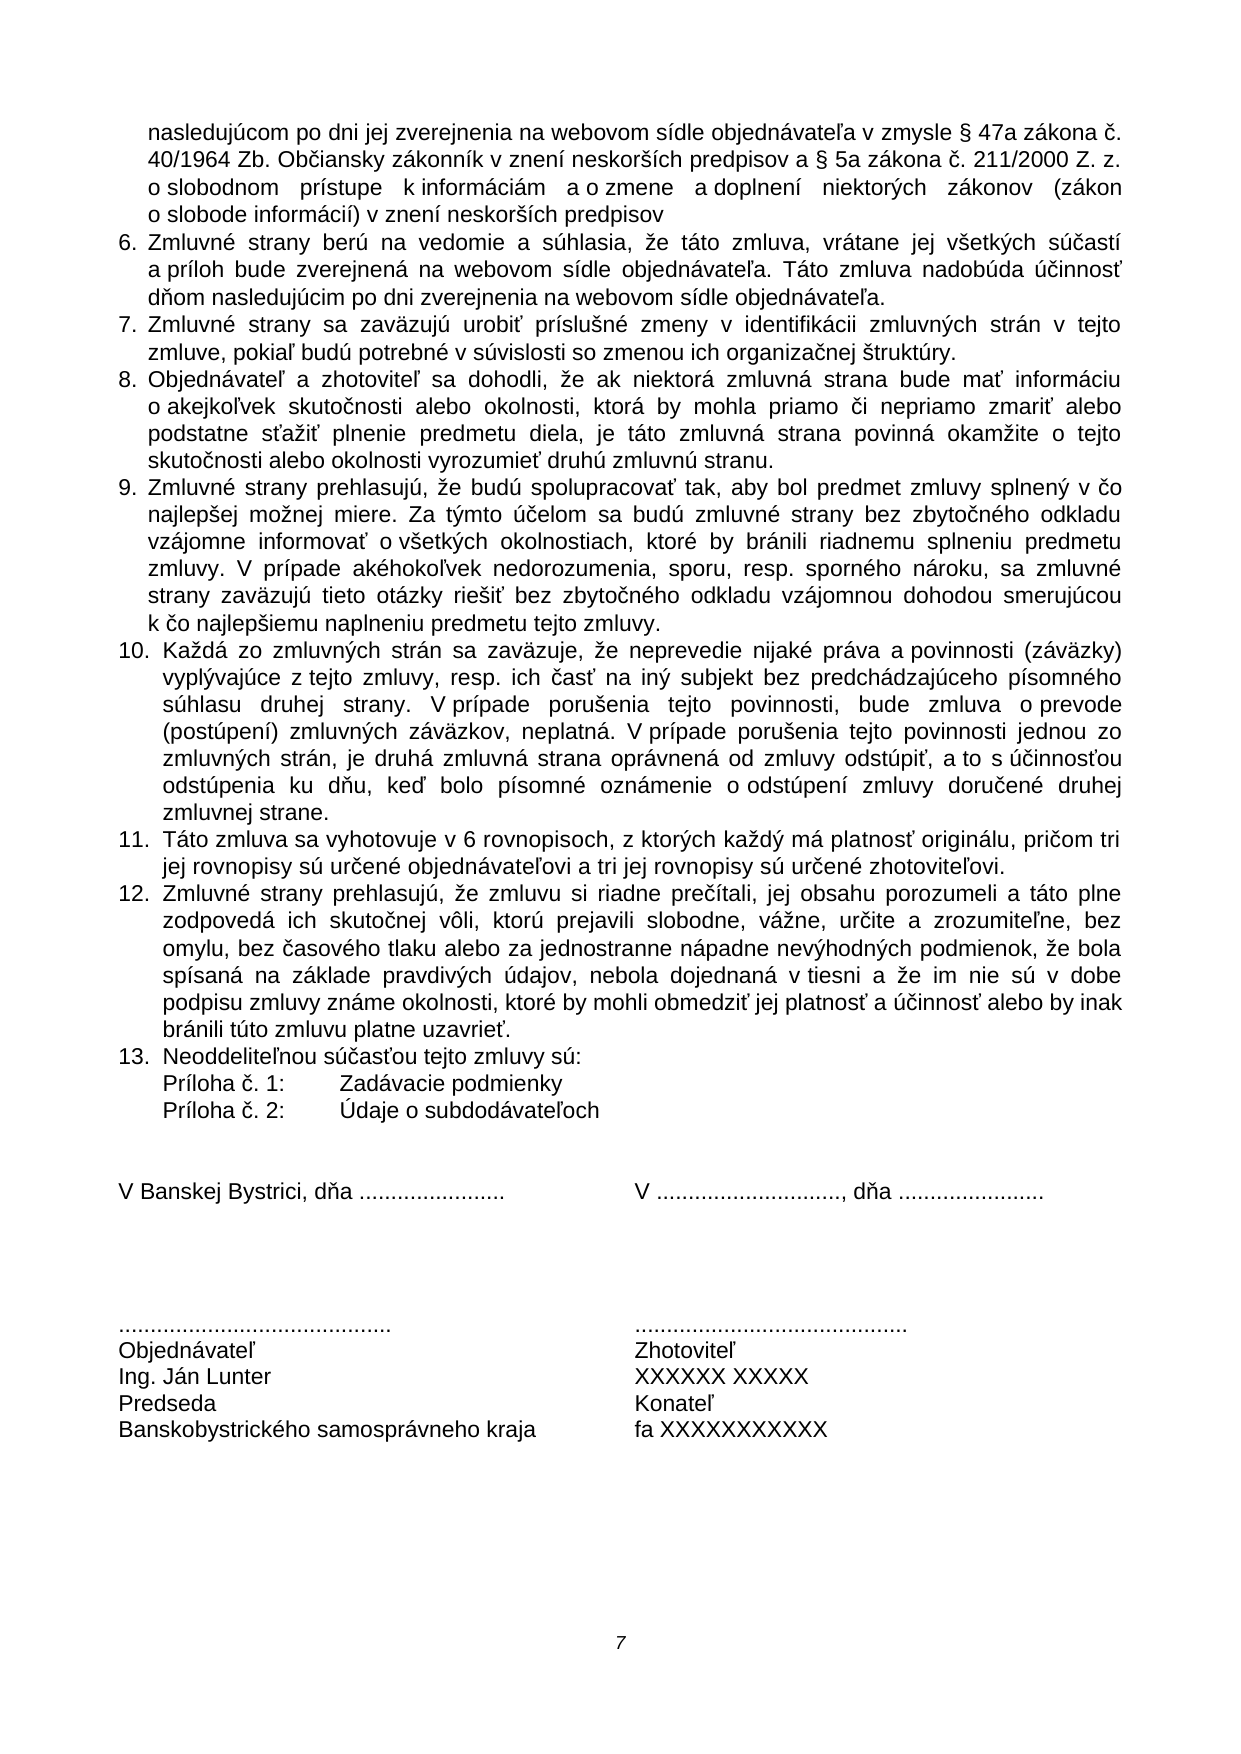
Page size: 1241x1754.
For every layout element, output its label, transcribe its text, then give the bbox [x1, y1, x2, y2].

text 12. Zmluvné strany prehlasujú, že zmluvu si riadne prečítali, jej obsahu porozumeli a táto plne zodpovedá ich skutočnej vôli, ktorú prejavili slobodne, vážne, určite a zrozumiteľne, bez omylu, bez časového tlaku alebo za jednostranne nápadne nevýhodných podmienok, že bola spísaná na základe pravdivých údajov, nebola dojednaná v tiesni a že im nie sú v dobe podpisu zmluvy známe okolnosti, ktoré by mohli obmedziť jej platnosť a účinnosť alebo by inak bránili túto zmluvu platne uzavrieť. [118, 880, 1122, 1043]
text Banskobystrického samosprávneho kraja fa XXXXXXXXXXX [118, 1416, 1122, 1442]
text V Banskej Bystrici, dňa ....................... V ............................., dňa ....................... [118, 1178, 1122, 1205]
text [118, 118, 1122, 228]
text Ing. Ján Lunter XXXXXX XXXXX [118, 1363, 1122, 1390]
text 13. Neoddeliteľnou súčasťou tejto zmluvy sú: [118, 1043, 1122, 1070]
text Príloha č. 1: Zadávacie podmienky [118, 1070, 1122, 1097]
text ........................................... ........................................... [118, 1311, 1122, 1337]
text 6. Zmluvné strany berú na vedomie a súhlasia, že táto zmluva, vrátane jej všetkých súčastí a príloh bude zverejnená na webovom sídle objednávateľa. Táto zmluva nadobúda účinnosť dňom nasledujúcim po dni zverejnenia na webovom sídle objednávateľa. [118, 228, 1122, 311]
text 10. Každá zo zmluvných strán sa zaväzuje, že neprevedie nijaké práva a povinnosti (záväzky) vyplývajúce z tejto zmluvy, resp. ich časť na iný subjekt bez predchádzajúceho písomného súhlasu druhej strany. V prípade porušenia tejto povinnosti, bude zmluva o prevode (postúpení) zmluvných záväzkov, neplatná. V prípade porušenia tejto povinnosti jednou zo zmluvných strán, je druhá zmluvná strana oprávnená od zmluvy odstúpiť, a to s účinnosťou odstúpenia ku dňu, keď bolo písomné oznámenie o odstúpení zmluvy doručené druhej zmluvnej strane. [118, 636, 1122, 826]
text 9. Zmluvné strany prehlasujú, že budú spolupracovať tak, aby bol predmet zmluvy splnený v čo najlepšej možnej miere. Za týmto účelom sa budú zmluvné strany bez zbytočného odkladu vzájomne informovať o všetkých okolnostiach, ktoré by bránili riadnemu splneniu predmetu zmluvy. V prípade akéhokoľvek nedorozumenia, sporu, resp. sporného nároku, sa zmluvné strany zaväzujú tieto otázky riešiť bez zbytočného odkladu vzájomnou dohodou smerujúcou k čo najlepšiemu naplneniu predmetu tejto zmluvy. [118, 474, 1122, 636]
text 7. Zmluvné strany sa zaväzujú urobiť príslušné zmeny v identifikácii zmluvných strán v tejto zmluve, pokiaľ budú potrebné v súvislosti so zmenou ich organizačnej štruktúry. [118, 311, 1122, 366]
text 11. Táto zmluva sa vyhotovuje v 6 rovnopisoch, z ktorých každý má platnosť originálu, pričom tri jej rovnopisy sú určené objednávateľovi a tri jej rovnopisy sú určené zhotoviteľovi. [118, 826, 1122, 880]
text Predseda Konateľ [118, 1390, 1122, 1416]
text Objednávateľ Zhotoviteľ [118, 1337, 1122, 1363]
text 8. Objednávateľ a zhotoviteľ sa dohodli, že ak niektorá zmluvná strana bude mať informáciu o akejkoľvek skutočnosti alebo okolnosti, ktorá by mohla priamo či nepriamo zmariť alebo podstatne sťažiť plnenie predmetu diela, je táto zmluvná strana povinná okamžite o tejto skutočnosti alebo okolnosti vyrozumieť druhú zmluvnú stranu. [118, 366, 1122, 474]
text Príloha č. 2: Údaje o subdodávateľoch [118, 1097, 1122, 1124]
